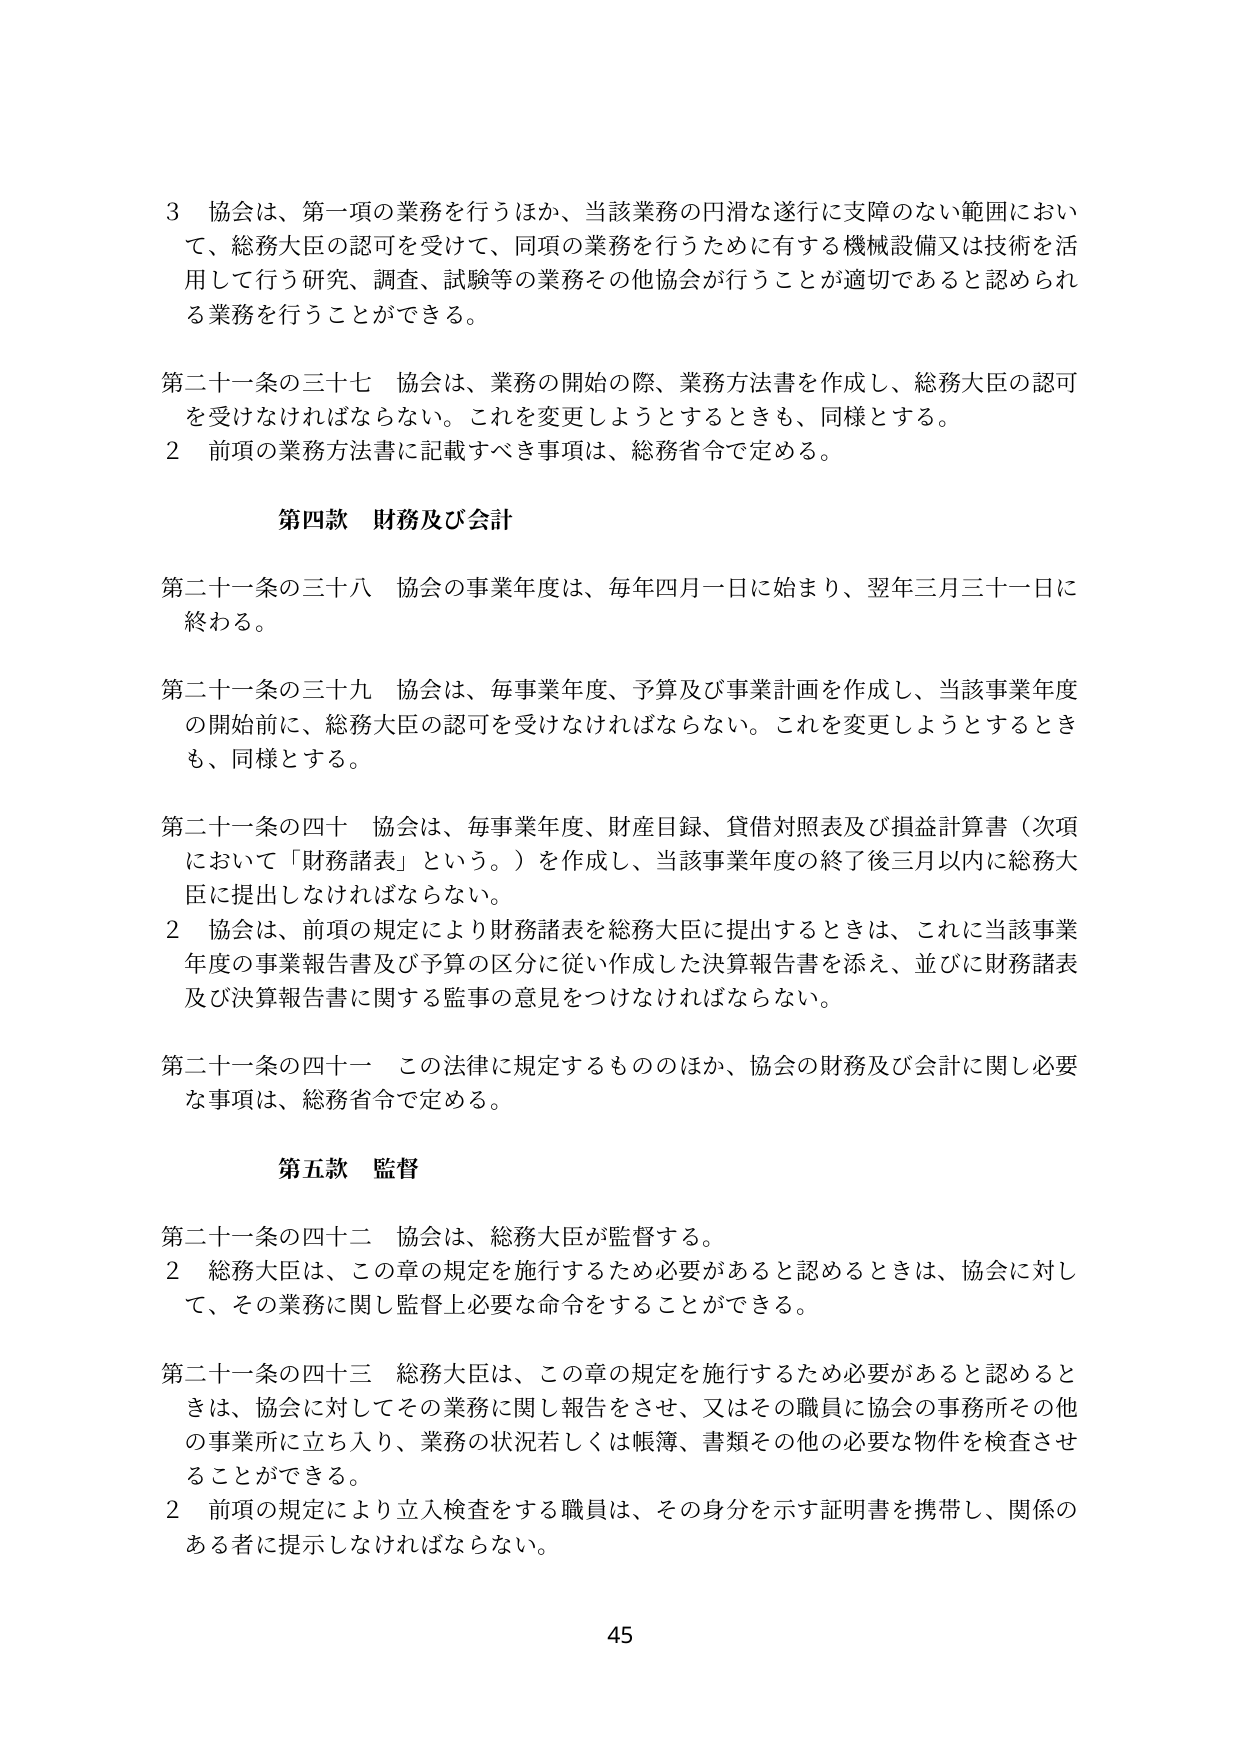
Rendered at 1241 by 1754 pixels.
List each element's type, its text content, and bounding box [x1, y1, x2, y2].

text 第二十一条の四十一 この法律に規定するもののほか、協会の財務及び会計に関し必要な事項は、総務省令で定める。 [161, 1048, 1079, 1116]
text ２ 協会は、前項の規定により財務諸表を総務大臣に提出するときは、これに当該事業年度の事業報告書及び予算の区分に従い作成した決算報告書を添え、並びに財務諸表及び決算報告書に関する監事の意見をつけなければならない。 [161, 911, 1079, 1014]
text ２ 総務大臣は、この章の規定を施行するため必要があると認めるときは、協会に対して、その業務に関し監督上必要な命令をすることができる。 [161, 1253, 1079, 1321]
text 第五款 監督 [276, 1150, 1079, 1184]
text 第四款 財務及び会計 [276, 501, 1079, 535]
text 第二十一条の三十九 協会は、毎事業年度、予算及び事業計画を作成し、当該事業年度の開始前に、総務大臣の認可を受けなければならない。これを変更しようとするときも、同様とする。 [161, 672, 1079, 774]
text ３ 協会は、第一項の業務を行うほか、当該業務の円滑な遂行に支障のない範囲において、総務大臣の認可を受けて、同項の業務を行うために有する機械設備又は技術を活用して行う研究、調査、試験等の業務その他協会が行うことが適切であると認められる業務を行うことができる。 [161, 194, 1079, 330]
text 第二十一条の四十二 協会は、総務大臣が監督する。 [161, 1219, 1079, 1253]
text ２ 前項の業務方法書に記載すべき事項は、総務省令で定める。 [161, 433, 1079, 467]
text 第二十一条の三十八 協会の事業年度は、毎年四月一日に始まり、翌年三月三十一日に終わる。 [161, 569, 1079, 638]
text 第二十一条の四十三 総務大臣は、この章の規定を施行するため必要があると認めるときは、協会に対してその業務に関し報告をさせ、又はその職員に協会の事務所その他の事業所に立ち入り、業務の状況若しくは帳簿、書類その他の必要な物件を検査させることができる。 [161, 1355, 1079, 1492]
text 第二十一条の三十七 協会は、業務の開始の際、業務方法書を作成し、総務大臣の認可を受けなければならない。これを変更しようとするときも、同様とする。 [161, 364, 1079, 433]
text 第二十一条の四十 協会は、毎事業年度、財産目録、貸借対照表及び損益計算書（次項において「財務諸表」という。）を作成し、当該事業年度の終了後三月以内に総務大臣に提出しなければならない。 [161, 809, 1079, 911]
text ２ 前項の規定により立入検査をする職員は、その身分を示す証明書を携帯し、関係のある者に提示しなければならない。 [161, 1492, 1079, 1560]
